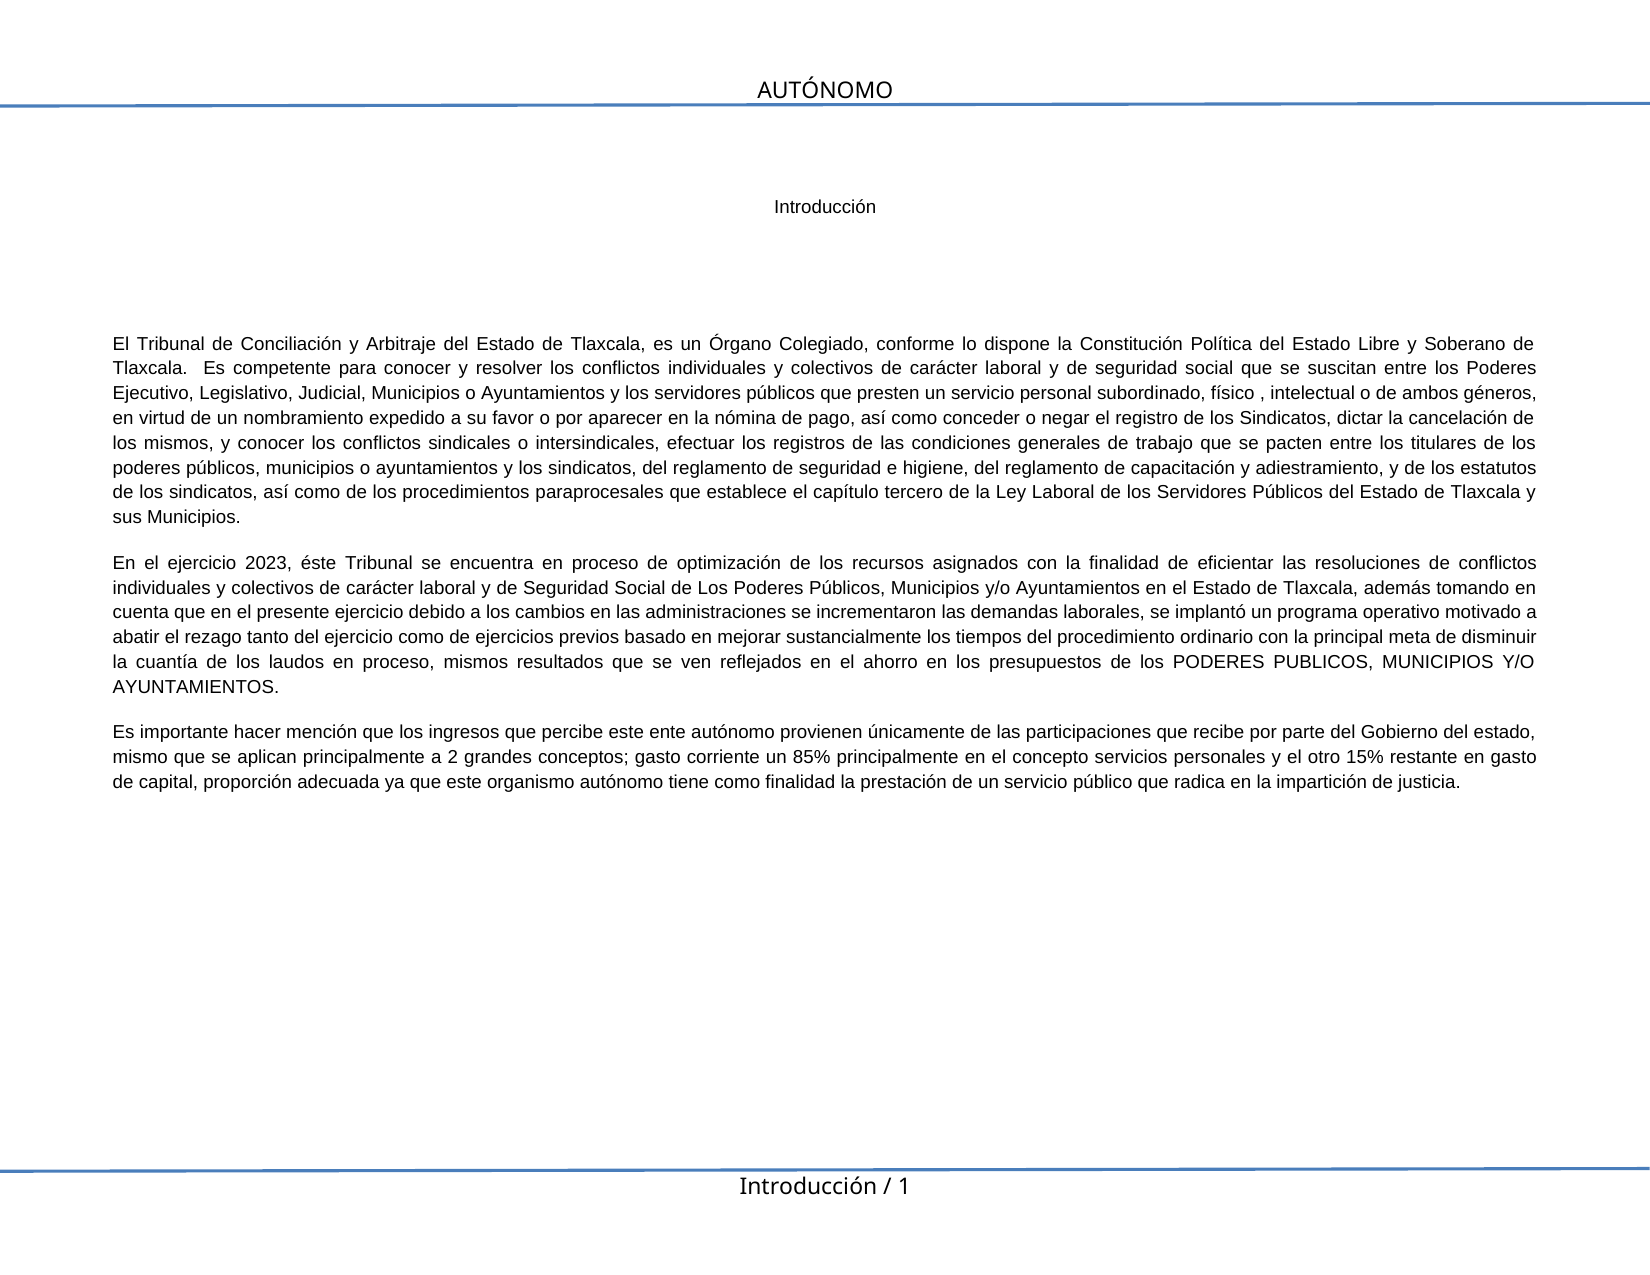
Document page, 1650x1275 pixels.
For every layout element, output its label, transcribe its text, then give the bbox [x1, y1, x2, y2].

text Introducción [112, 196, 1537, 217]
text En el ejercicio 2023, éste Tribunal se encuentra en proceso de optimización de los recursos asignados con la finalidad de eficientar las resoluciones de conflictos individuales y colectivos de carácter laboral y de Seguridad Social de Los Poderes Públicos, Municipios y/o Ayuntamientos en el Estado de Tlaxcala, además tomando en cuenta que en el presente ejercicio debido a los cambios en las administraciones se incrementaron las demandas laborales, se implantó un programa operativo motivado a abatir el rezago tanto del ejercicio como de ejercicios previos basado en mejorar sustancialmente los tiempos del procedimiento ordinario con la principal meta de disminuir la cuantía de los laudos en proceso, mismos resultados que se ven reflejados en el ahorro en los presupuestos de los PODERES PUBLICOS, MUNICIPIOS Y/O AYUNTAMIENTOS. [112, 552, 1537, 697]
text Es importante hacer mención que los ingresos que percibe este ente autónomo provienen únicamente de las participaciones que recibe por parte del Gobierno del estado, mismo que se aplican principalmente a 2 grandes conceptos; gasto corriente un 85% principalmente en el concepto servicios personales y el otro 15% restante en gasto de capital, proporción adecuada ya que este organismo autónomo tiene como finalidad la prestación de un servicio público que radica en la impartición de justicia. [112, 721, 1537, 792]
text El Tribunal de Conciliación y Arbitraje del Estado de Tlaxcala, es un Órgano Colegiado, conforme lo dispone la Constitución Política del Estado Libre y Soberano de Tlaxcala. Es competente para conocer y resolver los conflictos individuales y colectivos de carácter laboral y de seguridad social que se suscitan entre los Poderes Ejecutivo, Legislativo, Judicial, Municipios o Ayuntamientos y los servidores públicos que presten un servicio personal subordinado, físico , intelectual o de ambos géneros, en virtud de un nombramiento expedido a su favor o por aparecer en la nómina de pago, así como conceder o negar el registro de los Sindicatos, dictar la cancelación de los mismos, y conocer los conflictos sindicales o intersindicales, efectuar los registros de las condiciones generales de trabajo que se pacten entre los titulares de los poderes públicos, municipios o ayuntamientos y los sindicatos, del reglamento de seguridad e higiene, del reglamento de capacitación y adiestramiento, y de los estatutos de los sindicatos, así como de los procedimientos paraprocesales que establece el capítulo tercero de la Ley Laboral de los Servidores Públicos del Estado de Tlaxcala y sus Municipios. [112, 332, 1537, 528]
